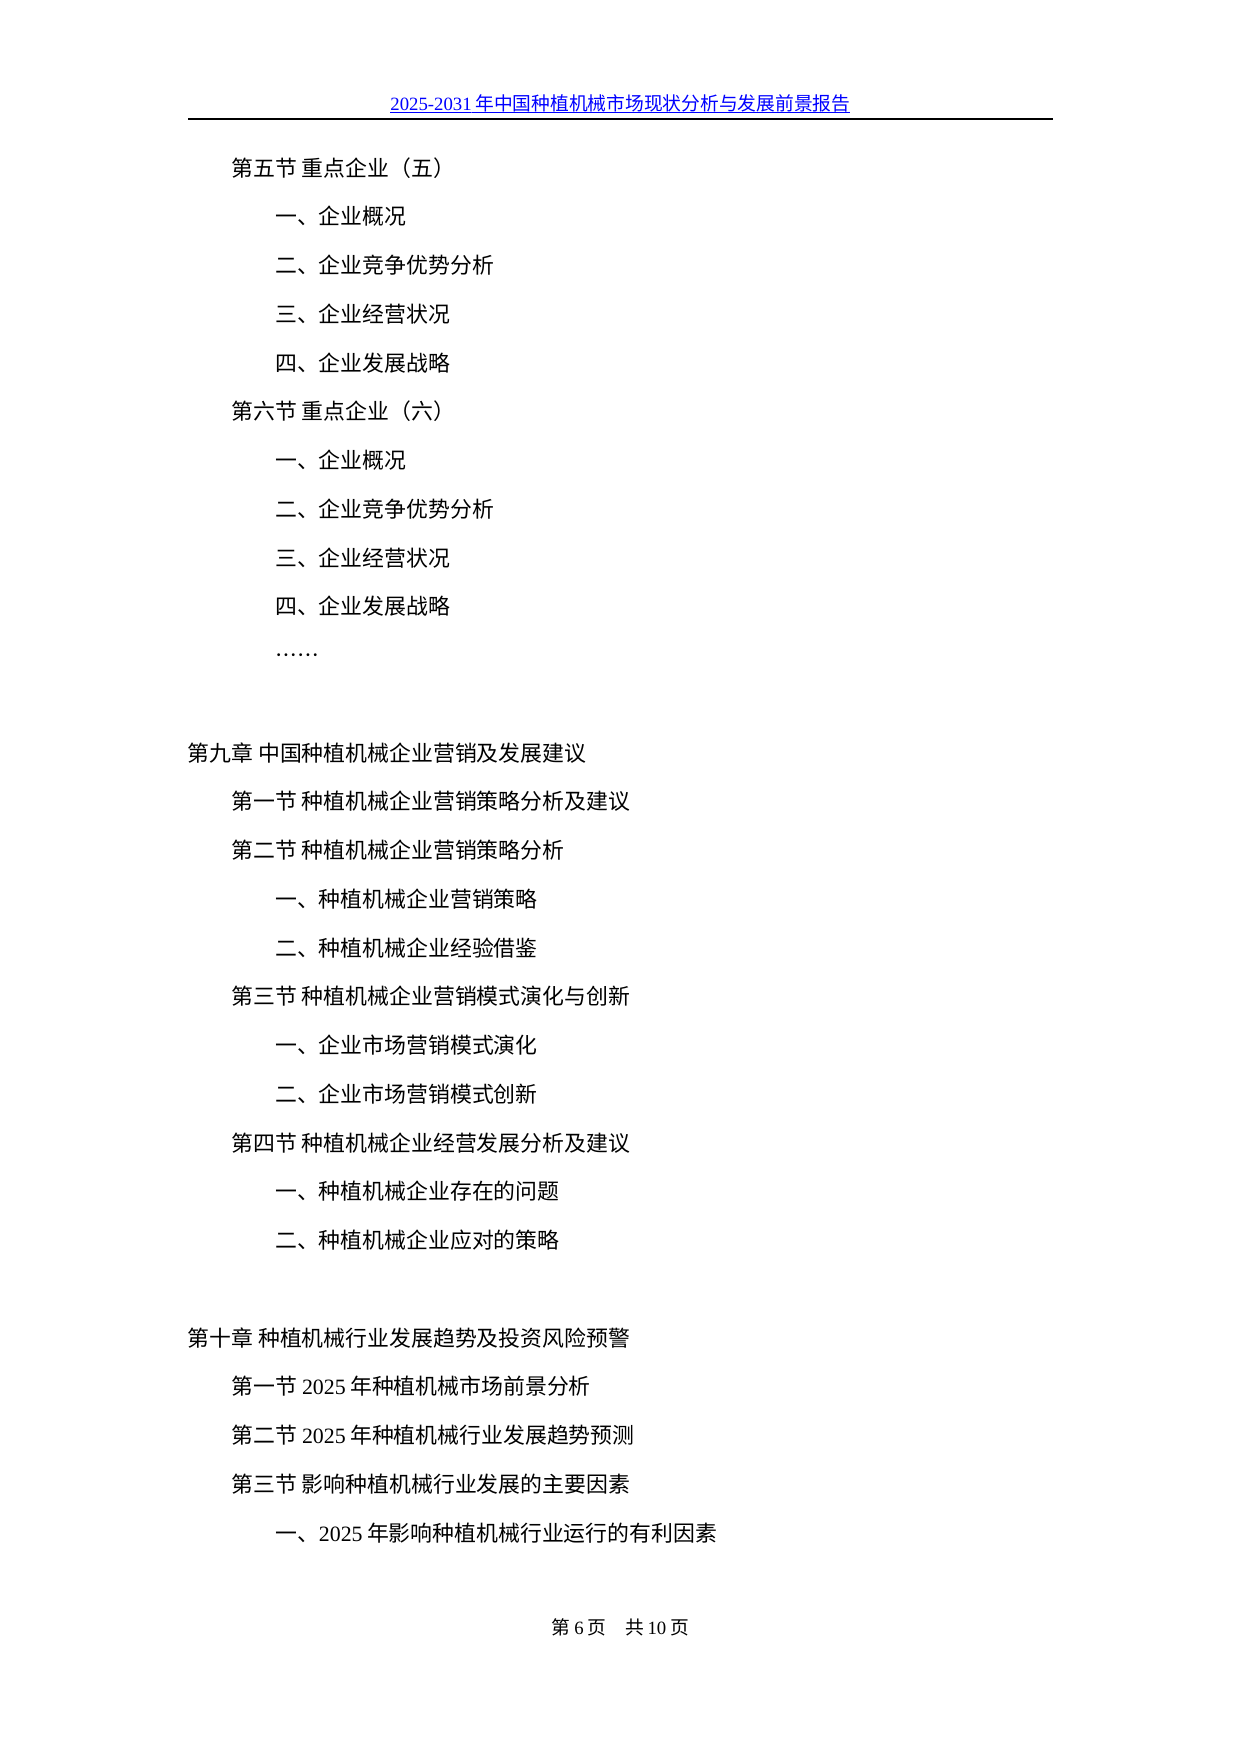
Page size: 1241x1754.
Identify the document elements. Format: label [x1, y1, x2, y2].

text [187, 150, 1053, 1548]
